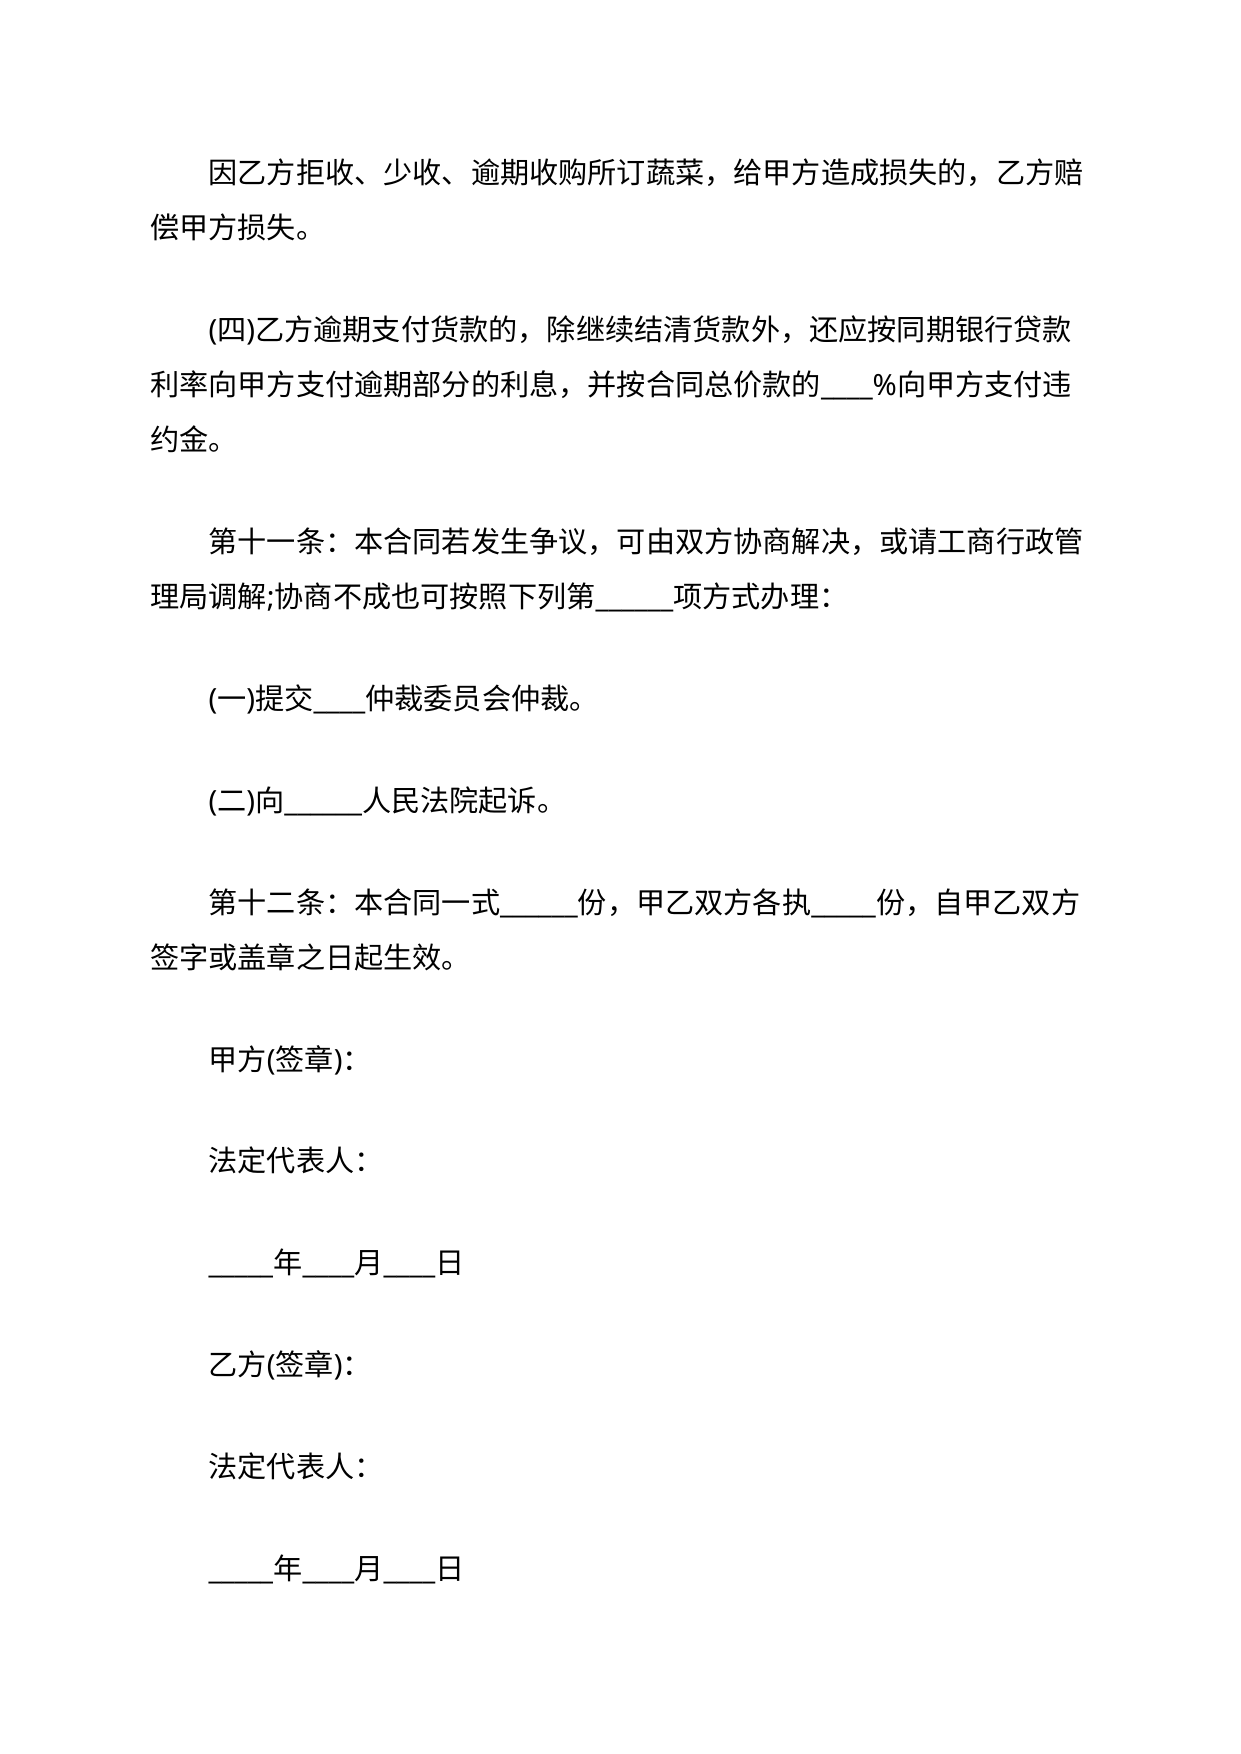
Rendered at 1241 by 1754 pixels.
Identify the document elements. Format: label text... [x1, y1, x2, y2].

text 第十一条：本合同若发生争议，可由双方协商解决，或请工商行政管理局调解;协商不成也可按照下列第______项方式办理： [150, 518, 1090, 616]
text 甲方(签章)： [150, 1036, 1090, 1078]
text _____年____月____日 [150, 1240, 1090, 1282]
text 乙方(签章)： [150, 1342, 1090, 1384]
text (四)乙方逾期支付货款的，除继续结清货款外，还应按同期银行贷款利率向甲方支付逾期部分的利息，并按合同总价款的____%向甲方支付违约金。 [150, 307, 1090, 459]
text 法定代表人： [150, 1444, 1090, 1486]
text 第十二条：本合同一式______份，甲乙双方各执_____份，自甲乙双方签字或盖章之日起生效。 [150, 879, 1090, 977]
text 法定代表人： [150, 1138, 1090, 1180]
text 因乙方拒收、少收、逾期收购所订蔬菜，给甲方造成损失的，乙方赔偿甲方损失。 [150, 150, 1090, 247]
text (一)提交____仲裁委员会仲裁。 [150, 675, 1090, 718]
text _____年____月____日 [150, 1546, 1090, 1588]
text (二)向______人民法院起诉。 [150, 777, 1090, 820]
